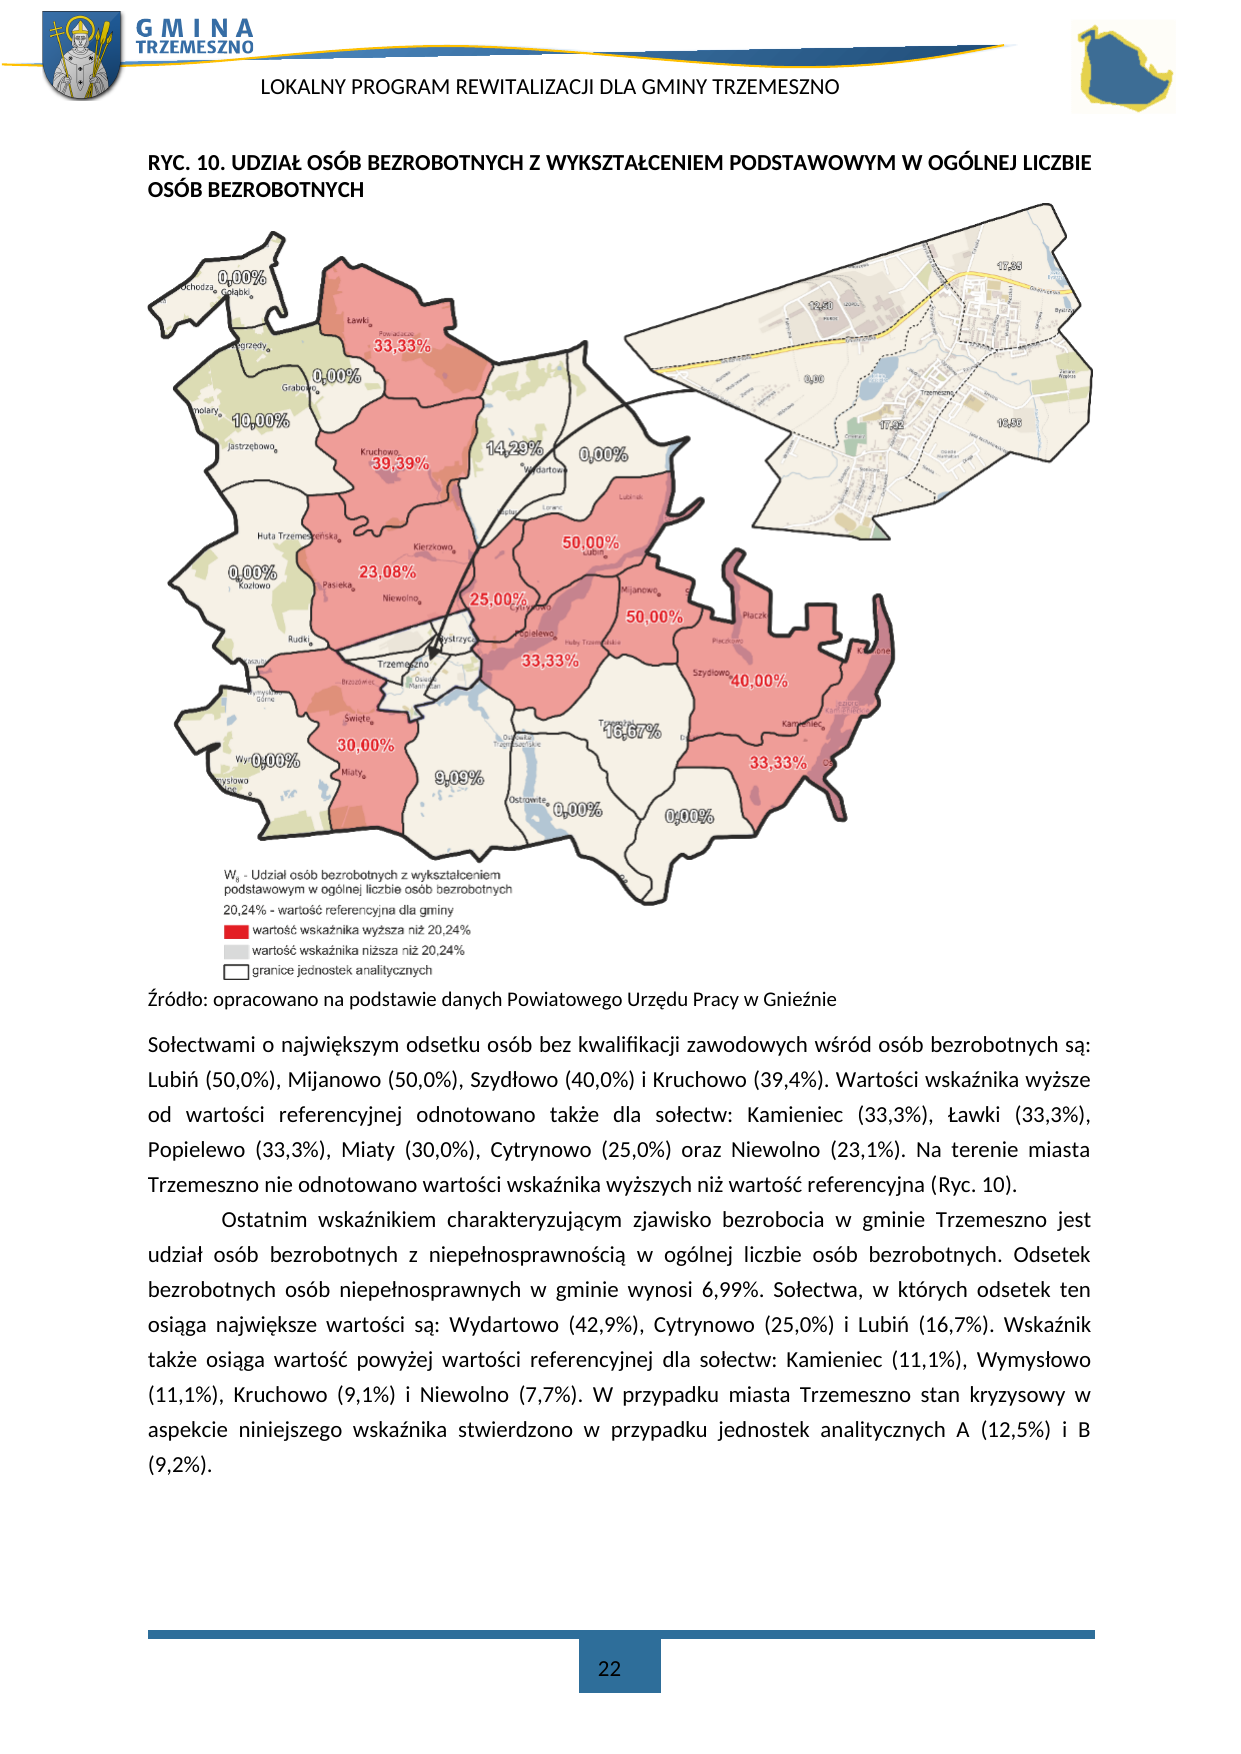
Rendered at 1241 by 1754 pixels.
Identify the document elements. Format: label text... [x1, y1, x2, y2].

text Sołectwami o największym odsetku osób bez kwalifikacji zawodowych wśród osób bezrobotnych są: Lubiń (50,0%), Mijanowo (50,0%), Szydłowo (40,0%) i Kruchowo (39,4%). Wartości wskaźnika wyższe od wartości referencyjnej odnotowano także dla sołectw: Kamieniec (33,3%), Ławki (33,3%), Popielewo (33,3%), Miaty (30,0%), Cytrynowo (25,0%) oraz Niewolno (23,1%). Na terenie miasta Trzemeszno nie odnotowano wartości wskaźnika wyższych niż wartość referencyjna (ryc. 10). [148, 1030, 1093, 1198]
text Ostatnim wskaźnikiem charakteryzującym zjawisko bezrobocia w gminie Trzemeszno jest udział osób bezrobotnych z niepełnosprawnością w ogólnej liczbie osób bezrobotnych. Odsetek bezrobotnych osób niepełnosprawnych w gminie wynosi 6,99%. Sołectwa, w których odsetek ten osiąga największe wartości są: Wydartowo (42,9%), Cytrynowo (25,0%) i Lubiń (16,7%). Wskaźnik także osiąga wartość powyżej wartości referencyjnej dla sołectw: Kamieniec (11,1%), Wymysłowo (11,1%), Kruchowo (9,1%) i Niewolno (7,7%). W przypadku miasta Trzemeszno stan kryzysowy w aspekcie niniejszego wskaźnika stwierdzono w przypadku jednostek analitycznych A (12,5%) i B (9,2%). [148, 1205, 1093, 1478]
picture [42, 11, 254, 101]
picture [1071, 19, 1176, 114]
picture [147, 203, 1093, 980]
text Źródło: opracowano na podstawie danych Powiatowego Urzędu Pracy w Gnieźnie [148, 980, 1093, 1012]
text Ryc. 10. Udział osób bezrobotnych z wykształceniem podstawowym w ogólnej liczbie osób bezrobotnych [148, 148, 1093, 203]
